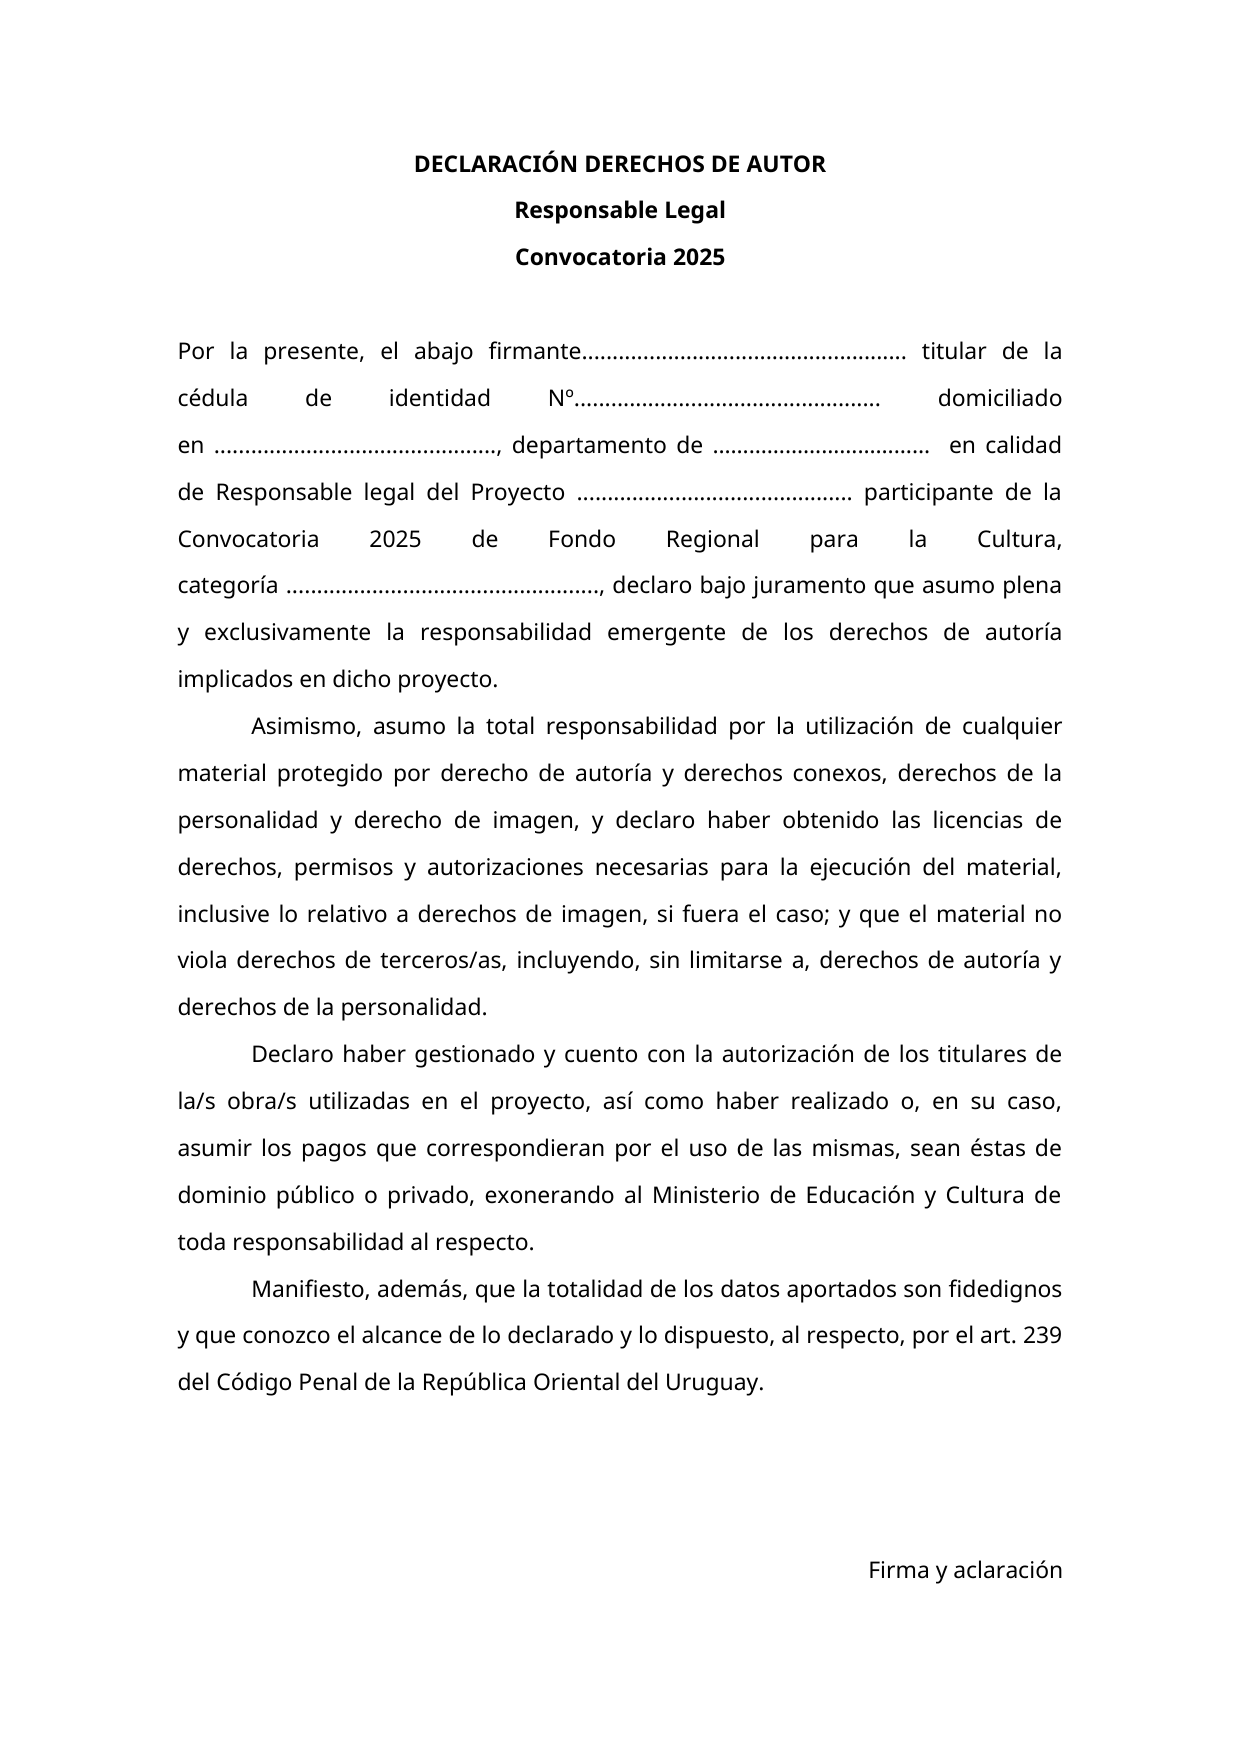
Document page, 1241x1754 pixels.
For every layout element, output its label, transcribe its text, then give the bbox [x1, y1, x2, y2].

text Declaro haber gestionado y cuento con la autorización de los titulares de la/s obra/s utilizadas en el proyecto, así como haber realizado o, en su caso, asumir los pagos que correspondieran por el uso de las mismas, sean éstas de dominio público o privado, exonerando al Ministerio de Educación y Cultura de toda responsabilidad al respecto. [177, 1038, 1063, 1257]
text Por la presente, el abajo firmante..................................................... titular de la cédula de identidad Nº.................................................. domiciliado en .............................................., departamento de ……………………………… en calidad de Responsable legal del Proyecto ............................................. participante de la Convocatoria 2025 de Fondo Regional para la Cultura, categoría ..................................................., declaro bajo juramento que asumo plena y exclusivamente la responsabilidad emergente de los derechos de autoría implicados en dicho proyecto. [177, 335, 1063, 694]
text DECLARACIÓN DERECHOS DE AUTOR [177, 148, 1063, 179]
text Responsable Legal [177, 194, 1063, 226]
text Manifiesto, además, que la totalidad de los datos aportados son fidedignos y que conozco el alcance de lo declarado y lo dispuesto, al respecto, por el art. 239 del Código Penal de la República Oriental del Uruguay. [177, 1273, 1063, 1398]
text Firma y aclaración [177, 1554, 1063, 1585]
text Asimismo, asumo la total responsabilidad por la utilización de cualquier material protegido por derecho de autoría y derechos conexos, derechos de la personalidad y derecho de imagen, y declaro haber obtenido las licencias de derechos, permisos y autorizaciones necesarias para la ejecución del material, inclusive lo relativo a derechos de imagen, si fuera el caso; y que el material no viola derechos de terceros/as, incluyendo, sin limitarse a, derechos de autoría y derechos de la personalidad. [177, 710, 1063, 1023]
text Convocatoria 2025 [177, 241, 1063, 273]
